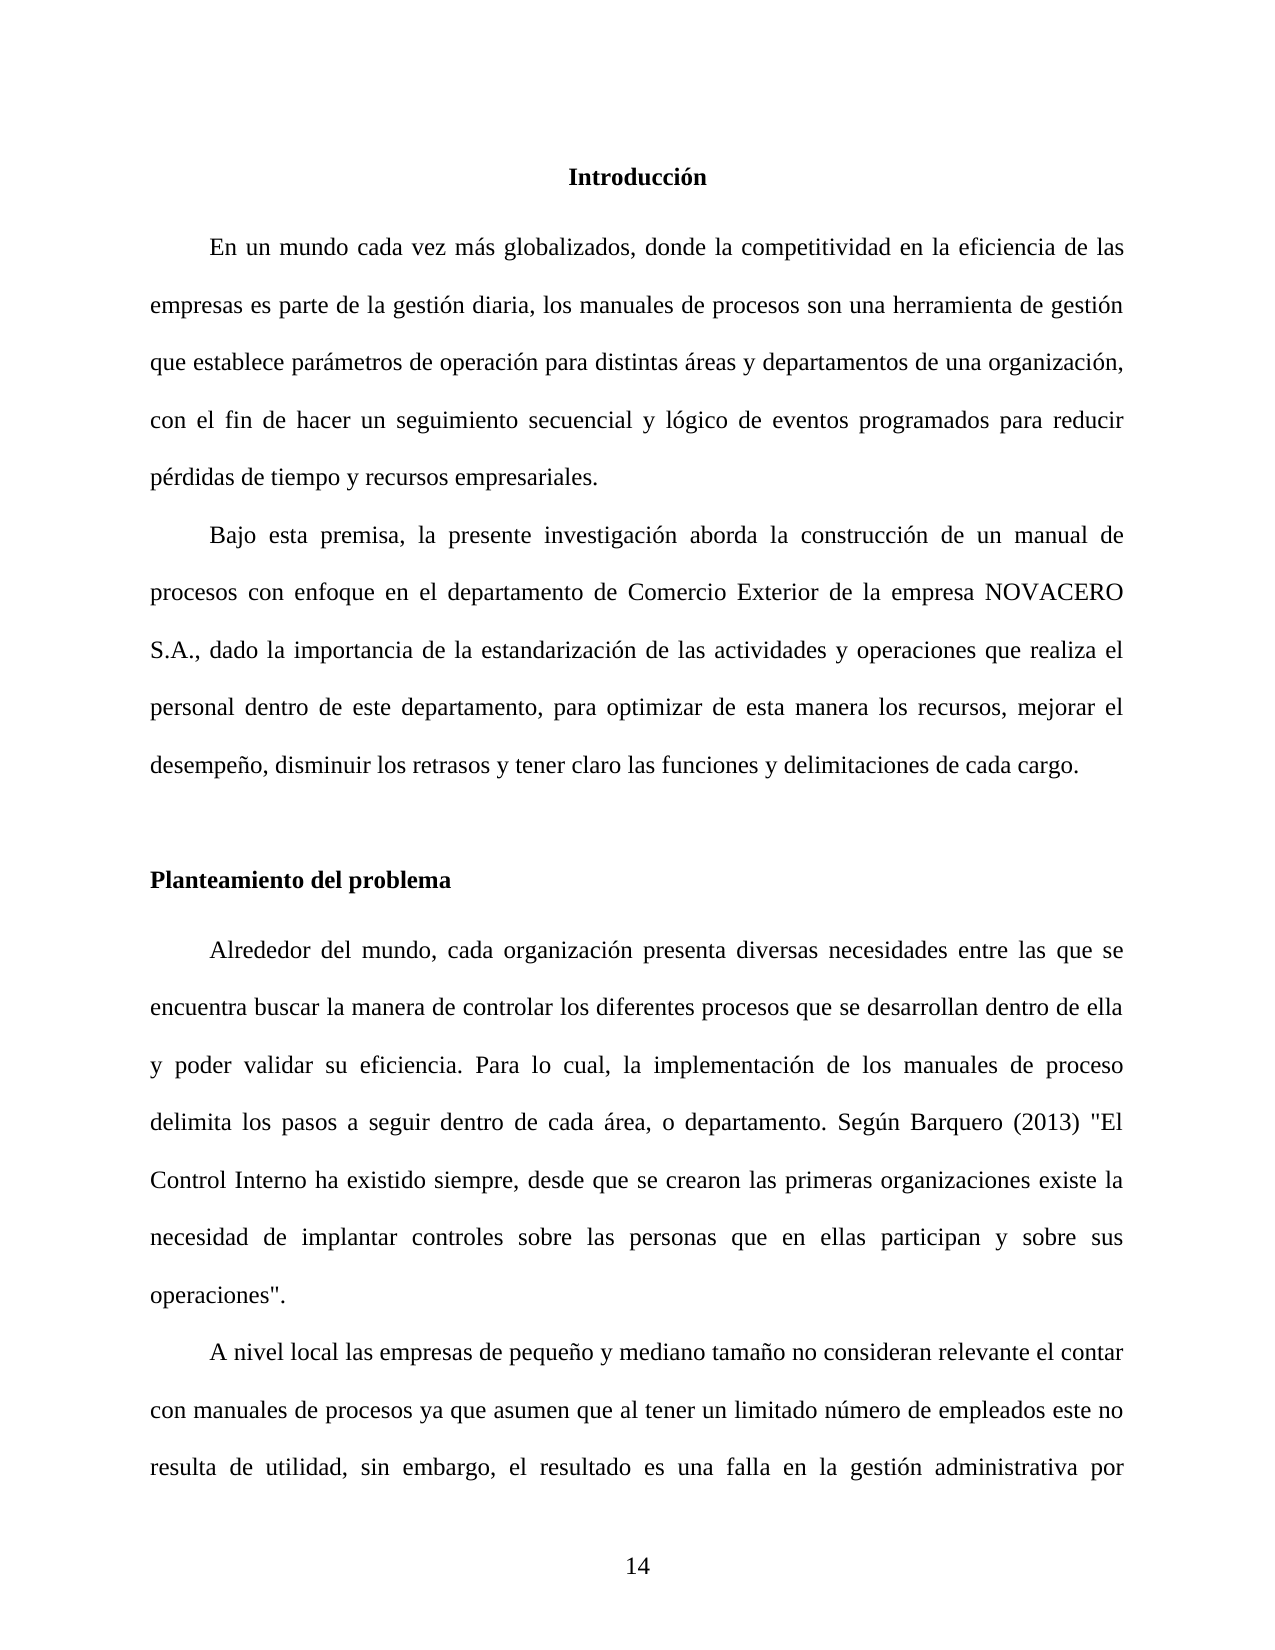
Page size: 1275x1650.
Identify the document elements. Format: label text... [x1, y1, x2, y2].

text Alrededor del mundo, cada organización presenta diversas necesidades entre las que se encuentra buscar la manera de controlar los diferentes procesos que se desarrollan dentro de ella y poder validar su eficiencia. Para lo cual, la implementación de los manuales de proceso delimita los pasos a seguir dentro de cada área, o departamento. Según Barquero (2013) "El Control Interno ha existido siempre, desde que se crearon las primeras organizaciones existe la necesidad de implantar controles sobre las personas que en ellas participan y sobre sus operaciones". [150, 935, 1125, 1309]
subtitle Planteamiento del problema [150, 865, 1125, 894]
text En un mundo cada vez más globalizados, donde la competitividad en la eficiencia de las empresas es parte de la gestión diaria, los manuales de procesos son una herramienta de gestión que establece parámetros de operación para distintas áreas y departamentos de una organización, con el fin de hacer un seguimiento secuencial y lógico de eventos programados para reducir pérdidas de tiempo y recursos empresariales. [150, 232, 1125, 491]
subtitle Introducción [150, 162, 1125, 191]
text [150, 1337, 1125, 1481]
text Bajo esta premisa, la presente investigación aborda la construcción de un manual de procesos con enfoque en el departamento de Comercio Exterior de la empresa NOVACERO S.A., dado la importancia de la estandarización de las actividades y operaciones que realiza el personal dentro de este departamento, para optimizar de esta manera los recursos, mejorar el desempeño, disminuir los retrasos y tener claro las funciones y delimitaciones de cada cargo. [150, 520, 1125, 779]
